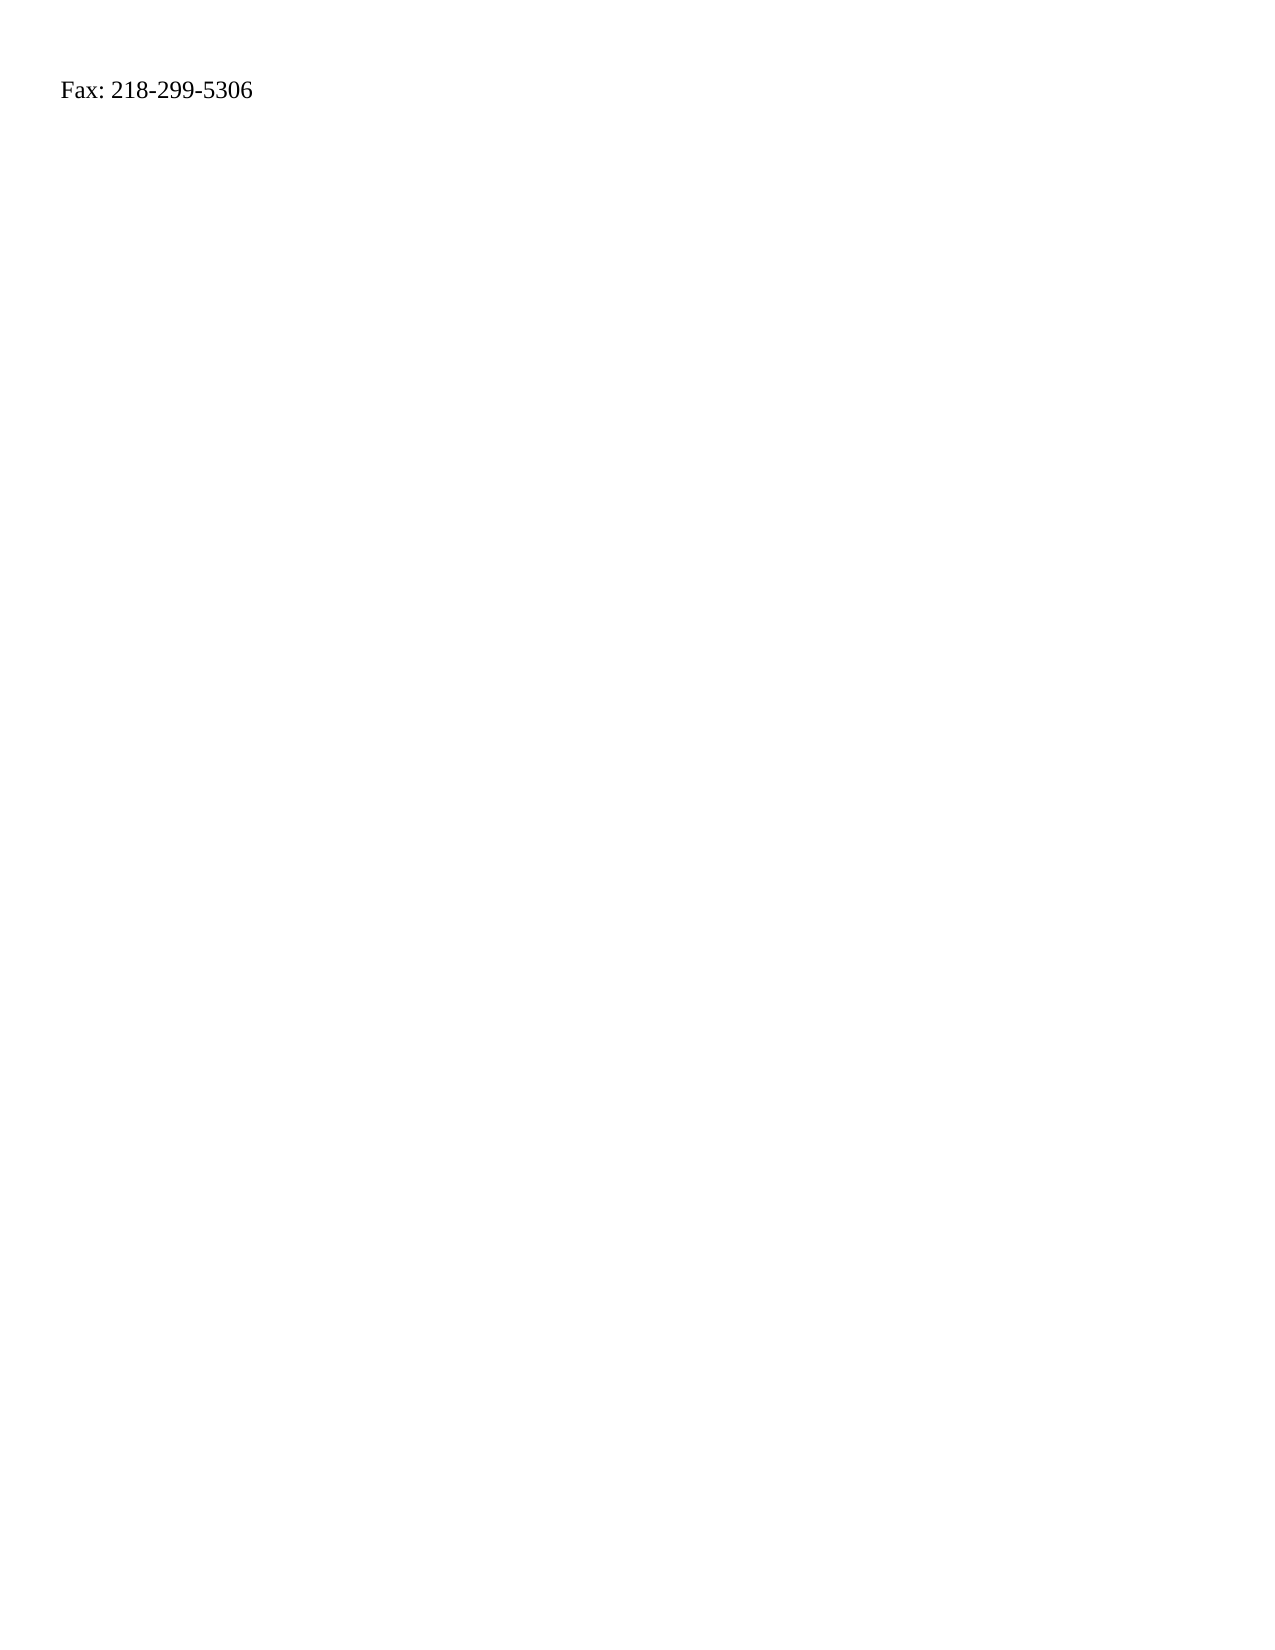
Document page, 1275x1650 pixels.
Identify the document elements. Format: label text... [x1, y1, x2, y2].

text Fax: 218-299-5306 [60, 75, 1214, 104]
